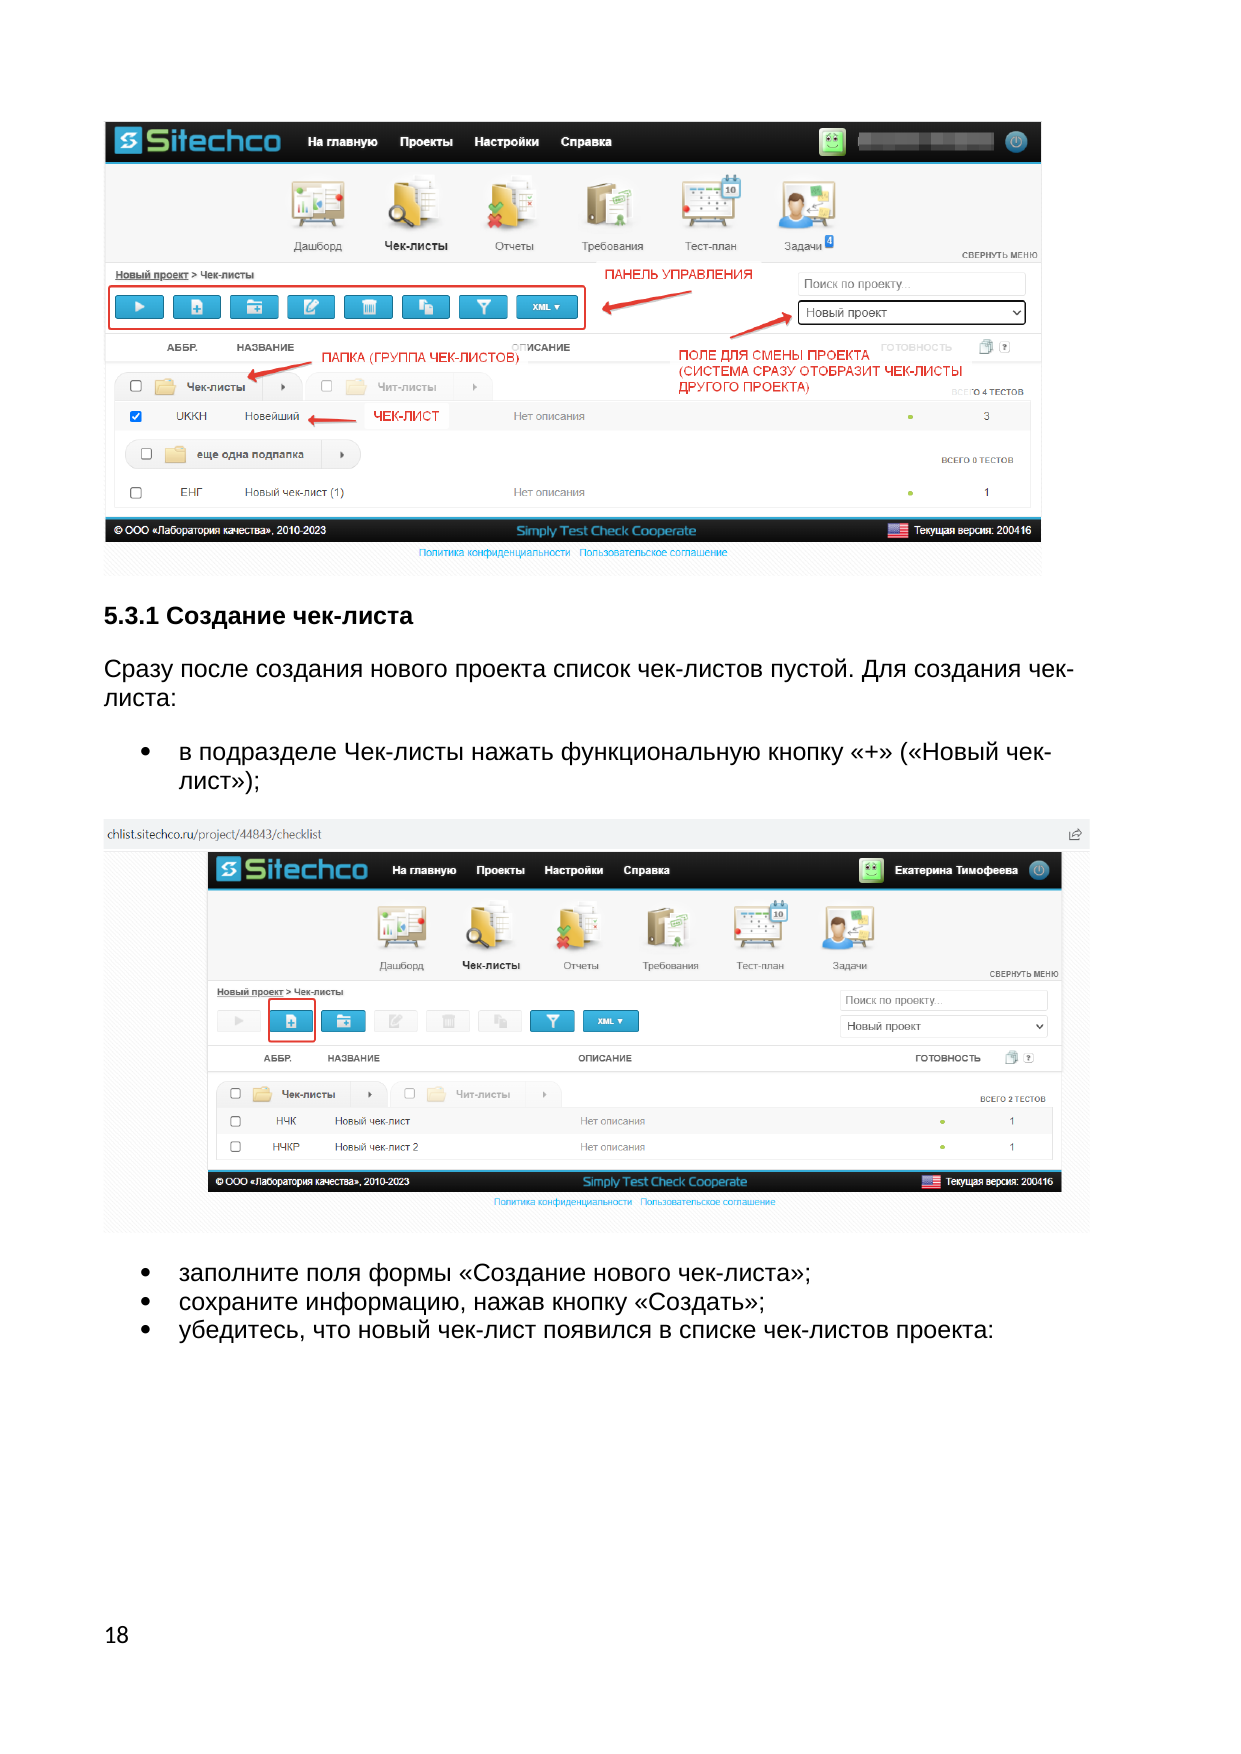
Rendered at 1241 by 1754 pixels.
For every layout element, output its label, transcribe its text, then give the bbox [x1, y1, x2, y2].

text 5.3.1 Создание чек-листа [103, 601, 1090, 629]
list сохраните информацию, нажав кнопку «Создать»; [141, 1286, 1090, 1315]
list заполните поля формы «Создание нового чек-листа»; [141, 1258, 1090, 1286]
list убедитесь, что новый чек-лист появился в списке чек-листов проекта: [141, 1315, 1090, 1344]
list в подразделе Чек-листы нажать функциональную кнопку «+» («Новый чек-лист»); [141, 737, 1090, 794]
picture [103, 118, 1042, 576]
text Сразу после создания нового проекта список чек-листов пустой. Для создания чек-листа: [103, 654, 1090, 712]
picture [103, 819, 1090, 1233]
